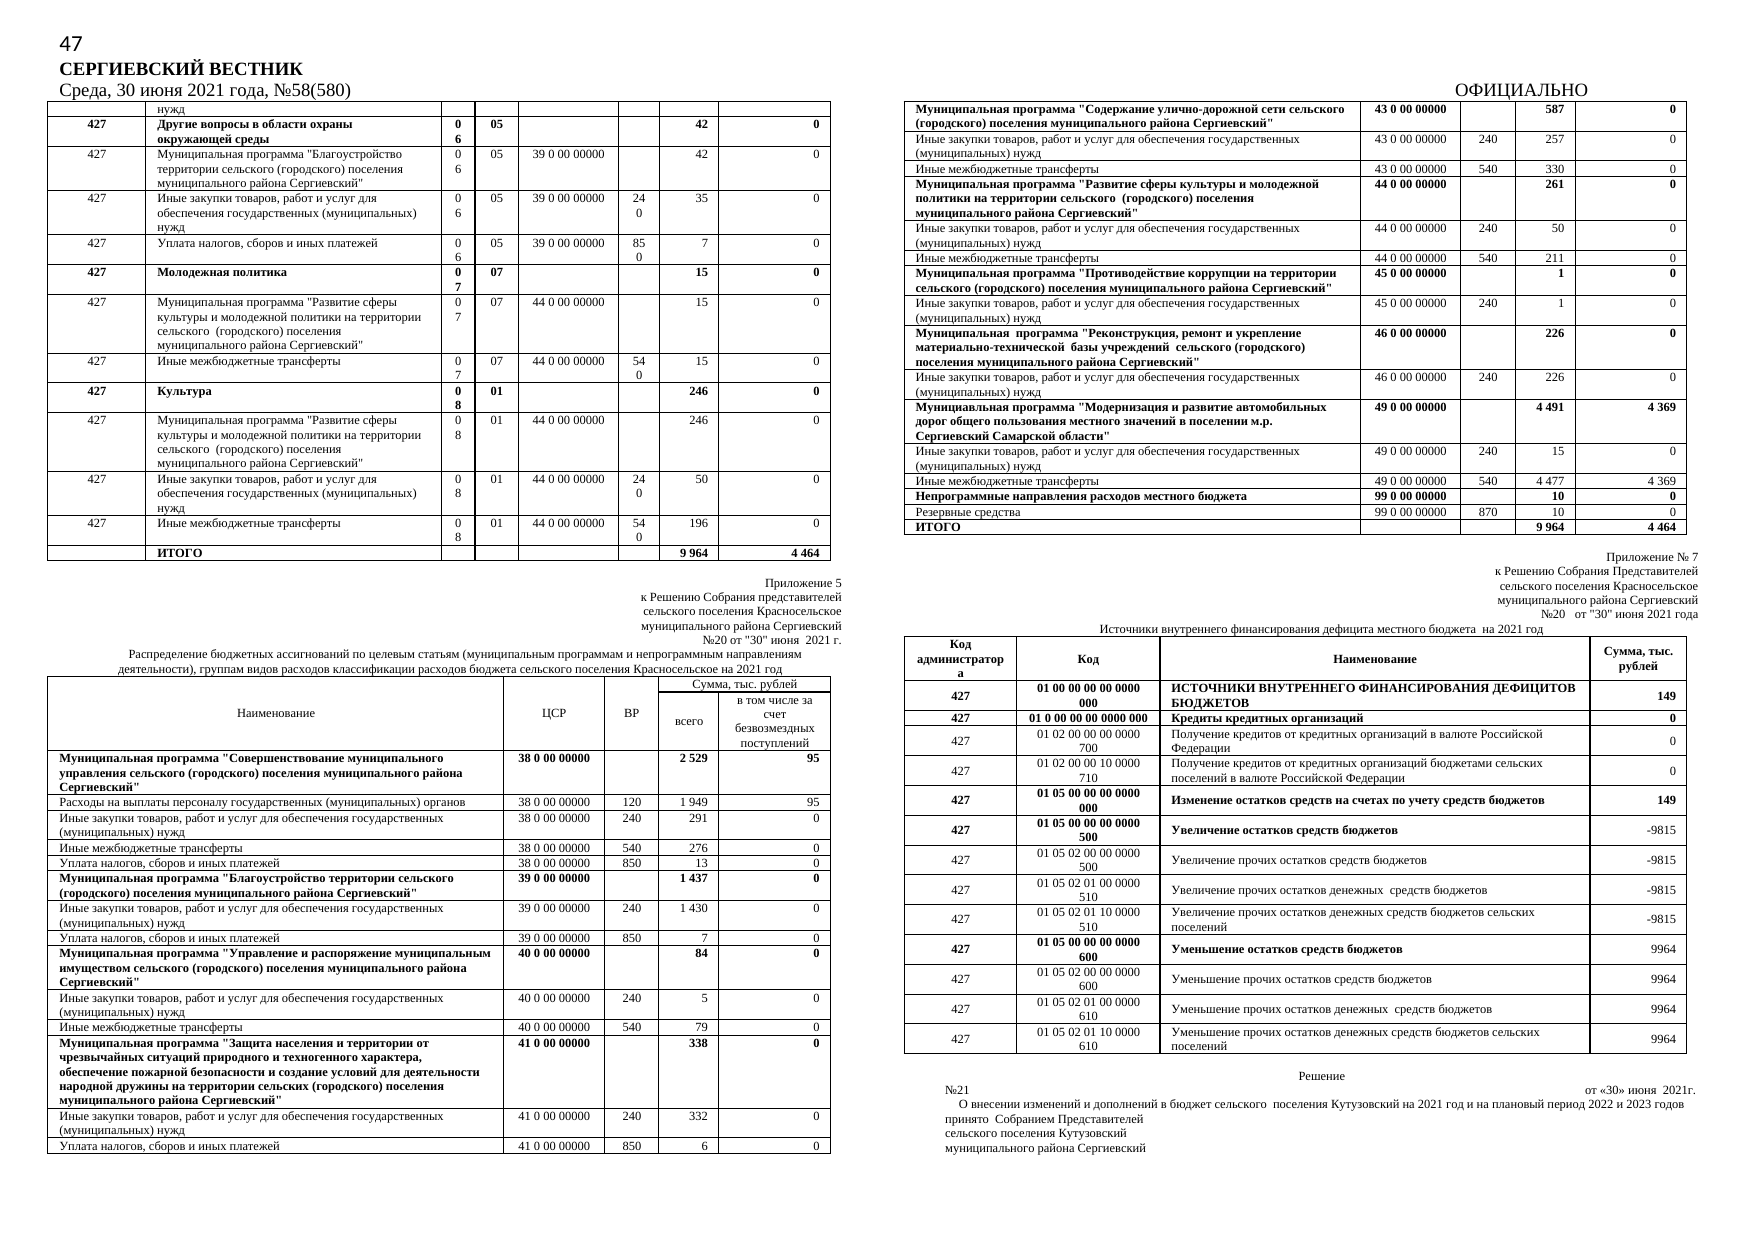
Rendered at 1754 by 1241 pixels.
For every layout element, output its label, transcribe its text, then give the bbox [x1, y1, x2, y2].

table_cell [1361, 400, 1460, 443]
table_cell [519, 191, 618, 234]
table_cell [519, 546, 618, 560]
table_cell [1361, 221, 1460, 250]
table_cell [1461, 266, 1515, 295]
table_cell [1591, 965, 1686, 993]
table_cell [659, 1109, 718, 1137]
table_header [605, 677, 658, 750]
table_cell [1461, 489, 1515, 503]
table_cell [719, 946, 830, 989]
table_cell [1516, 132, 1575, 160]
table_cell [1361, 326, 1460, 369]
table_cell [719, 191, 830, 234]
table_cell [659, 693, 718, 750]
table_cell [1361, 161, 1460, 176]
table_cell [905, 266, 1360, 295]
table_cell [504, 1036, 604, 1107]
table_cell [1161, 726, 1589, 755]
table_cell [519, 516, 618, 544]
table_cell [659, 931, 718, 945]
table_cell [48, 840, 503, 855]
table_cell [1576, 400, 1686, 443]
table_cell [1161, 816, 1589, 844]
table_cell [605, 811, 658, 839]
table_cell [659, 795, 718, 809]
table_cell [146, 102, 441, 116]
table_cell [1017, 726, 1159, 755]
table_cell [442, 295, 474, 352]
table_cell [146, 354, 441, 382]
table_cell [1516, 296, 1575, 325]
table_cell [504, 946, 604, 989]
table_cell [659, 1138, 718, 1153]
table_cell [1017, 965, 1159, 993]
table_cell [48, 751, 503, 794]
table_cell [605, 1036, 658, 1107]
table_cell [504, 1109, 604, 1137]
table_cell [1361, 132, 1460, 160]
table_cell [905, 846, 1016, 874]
text сельского поселения Красносельское [59, 604, 842, 618]
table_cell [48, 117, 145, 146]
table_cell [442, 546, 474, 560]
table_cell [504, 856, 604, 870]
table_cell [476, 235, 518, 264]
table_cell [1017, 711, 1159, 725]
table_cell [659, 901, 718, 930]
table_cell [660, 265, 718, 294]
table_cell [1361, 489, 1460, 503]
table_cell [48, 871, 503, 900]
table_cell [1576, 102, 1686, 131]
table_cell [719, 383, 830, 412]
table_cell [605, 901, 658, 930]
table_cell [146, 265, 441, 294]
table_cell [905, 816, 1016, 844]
text №21 от «30» июня 2021г. [915, 1083, 1698, 1097]
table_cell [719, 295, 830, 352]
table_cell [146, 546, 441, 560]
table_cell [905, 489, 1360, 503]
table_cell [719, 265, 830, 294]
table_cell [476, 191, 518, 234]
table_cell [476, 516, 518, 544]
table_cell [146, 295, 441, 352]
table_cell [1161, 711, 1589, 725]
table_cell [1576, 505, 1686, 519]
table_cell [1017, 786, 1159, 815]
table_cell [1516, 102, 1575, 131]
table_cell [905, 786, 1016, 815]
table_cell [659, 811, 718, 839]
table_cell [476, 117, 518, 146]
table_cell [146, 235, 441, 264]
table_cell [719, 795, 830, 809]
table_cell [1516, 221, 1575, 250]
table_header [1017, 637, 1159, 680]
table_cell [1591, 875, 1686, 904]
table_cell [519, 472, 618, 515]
text сельского поселения Кутузовский [915, 1126, 1698, 1140]
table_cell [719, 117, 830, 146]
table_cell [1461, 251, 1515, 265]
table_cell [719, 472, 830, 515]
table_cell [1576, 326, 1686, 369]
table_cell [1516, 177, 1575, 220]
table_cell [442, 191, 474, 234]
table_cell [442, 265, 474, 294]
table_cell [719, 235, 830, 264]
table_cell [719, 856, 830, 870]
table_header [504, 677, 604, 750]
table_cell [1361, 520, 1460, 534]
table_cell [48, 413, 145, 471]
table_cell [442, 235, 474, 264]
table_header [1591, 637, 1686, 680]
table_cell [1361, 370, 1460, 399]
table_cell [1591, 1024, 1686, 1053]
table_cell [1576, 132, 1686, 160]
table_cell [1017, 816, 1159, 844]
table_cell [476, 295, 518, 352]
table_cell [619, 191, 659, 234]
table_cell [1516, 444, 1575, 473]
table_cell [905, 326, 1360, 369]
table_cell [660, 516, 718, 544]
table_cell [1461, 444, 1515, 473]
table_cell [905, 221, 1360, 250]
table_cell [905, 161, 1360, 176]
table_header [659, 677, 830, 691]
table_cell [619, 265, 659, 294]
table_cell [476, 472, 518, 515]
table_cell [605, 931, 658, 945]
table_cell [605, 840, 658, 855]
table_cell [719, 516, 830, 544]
text №20 от "30" июня 2021 года [915, 607, 1698, 622]
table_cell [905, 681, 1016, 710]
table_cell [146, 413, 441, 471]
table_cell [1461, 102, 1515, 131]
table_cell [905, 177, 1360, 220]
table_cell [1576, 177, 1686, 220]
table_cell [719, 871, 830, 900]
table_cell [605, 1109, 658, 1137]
text Приложение 5 [59, 575, 842, 590]
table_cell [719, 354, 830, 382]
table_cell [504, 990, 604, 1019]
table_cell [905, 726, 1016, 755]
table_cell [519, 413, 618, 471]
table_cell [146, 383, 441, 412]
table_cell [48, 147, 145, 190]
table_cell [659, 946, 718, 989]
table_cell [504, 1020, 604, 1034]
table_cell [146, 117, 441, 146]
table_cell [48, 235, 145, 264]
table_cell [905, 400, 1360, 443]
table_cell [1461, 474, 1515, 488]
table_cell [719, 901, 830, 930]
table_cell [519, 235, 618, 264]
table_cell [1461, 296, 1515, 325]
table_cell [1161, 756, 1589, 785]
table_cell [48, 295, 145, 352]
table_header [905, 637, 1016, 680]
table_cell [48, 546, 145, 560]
text сельского поселения Красносельское [915, 578, 1698, 593]
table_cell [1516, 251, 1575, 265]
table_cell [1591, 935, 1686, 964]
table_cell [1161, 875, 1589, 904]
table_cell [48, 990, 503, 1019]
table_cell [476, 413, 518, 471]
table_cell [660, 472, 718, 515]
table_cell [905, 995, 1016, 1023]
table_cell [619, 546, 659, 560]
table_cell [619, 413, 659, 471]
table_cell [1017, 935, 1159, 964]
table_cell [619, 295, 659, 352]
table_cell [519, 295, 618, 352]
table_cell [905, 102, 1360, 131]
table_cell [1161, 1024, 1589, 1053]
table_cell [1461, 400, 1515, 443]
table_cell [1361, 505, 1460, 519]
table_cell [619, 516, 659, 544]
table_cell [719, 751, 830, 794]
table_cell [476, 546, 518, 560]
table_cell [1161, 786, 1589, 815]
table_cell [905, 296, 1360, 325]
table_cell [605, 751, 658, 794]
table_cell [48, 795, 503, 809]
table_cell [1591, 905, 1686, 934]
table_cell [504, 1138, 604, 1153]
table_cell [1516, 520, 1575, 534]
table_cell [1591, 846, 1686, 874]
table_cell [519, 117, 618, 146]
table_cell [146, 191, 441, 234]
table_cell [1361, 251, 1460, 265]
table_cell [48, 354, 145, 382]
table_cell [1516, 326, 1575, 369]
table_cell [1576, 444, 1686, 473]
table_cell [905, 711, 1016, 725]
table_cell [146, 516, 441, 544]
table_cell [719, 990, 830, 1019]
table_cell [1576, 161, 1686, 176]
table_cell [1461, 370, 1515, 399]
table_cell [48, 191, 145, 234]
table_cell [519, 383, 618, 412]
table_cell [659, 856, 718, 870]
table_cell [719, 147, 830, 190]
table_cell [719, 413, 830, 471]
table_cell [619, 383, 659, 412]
text Приложение № 7 [915, 550, 1698, 564]
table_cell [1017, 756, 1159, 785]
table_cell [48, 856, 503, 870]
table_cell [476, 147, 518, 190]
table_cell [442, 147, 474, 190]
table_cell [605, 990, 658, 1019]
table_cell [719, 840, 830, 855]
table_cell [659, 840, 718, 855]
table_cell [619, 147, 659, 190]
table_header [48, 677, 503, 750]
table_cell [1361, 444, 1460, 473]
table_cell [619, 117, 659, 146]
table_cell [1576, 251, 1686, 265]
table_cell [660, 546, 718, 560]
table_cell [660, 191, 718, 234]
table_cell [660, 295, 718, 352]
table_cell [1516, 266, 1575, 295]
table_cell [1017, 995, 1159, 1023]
text Распределение бюджетных ассигнований по целевым статьям (муниципальным программам и непрограммным направлениям деятельности), группам видов расходов классификации расходов бюджета сельского поселения Красносельское на 2021 год [59, 647, 842, 676]
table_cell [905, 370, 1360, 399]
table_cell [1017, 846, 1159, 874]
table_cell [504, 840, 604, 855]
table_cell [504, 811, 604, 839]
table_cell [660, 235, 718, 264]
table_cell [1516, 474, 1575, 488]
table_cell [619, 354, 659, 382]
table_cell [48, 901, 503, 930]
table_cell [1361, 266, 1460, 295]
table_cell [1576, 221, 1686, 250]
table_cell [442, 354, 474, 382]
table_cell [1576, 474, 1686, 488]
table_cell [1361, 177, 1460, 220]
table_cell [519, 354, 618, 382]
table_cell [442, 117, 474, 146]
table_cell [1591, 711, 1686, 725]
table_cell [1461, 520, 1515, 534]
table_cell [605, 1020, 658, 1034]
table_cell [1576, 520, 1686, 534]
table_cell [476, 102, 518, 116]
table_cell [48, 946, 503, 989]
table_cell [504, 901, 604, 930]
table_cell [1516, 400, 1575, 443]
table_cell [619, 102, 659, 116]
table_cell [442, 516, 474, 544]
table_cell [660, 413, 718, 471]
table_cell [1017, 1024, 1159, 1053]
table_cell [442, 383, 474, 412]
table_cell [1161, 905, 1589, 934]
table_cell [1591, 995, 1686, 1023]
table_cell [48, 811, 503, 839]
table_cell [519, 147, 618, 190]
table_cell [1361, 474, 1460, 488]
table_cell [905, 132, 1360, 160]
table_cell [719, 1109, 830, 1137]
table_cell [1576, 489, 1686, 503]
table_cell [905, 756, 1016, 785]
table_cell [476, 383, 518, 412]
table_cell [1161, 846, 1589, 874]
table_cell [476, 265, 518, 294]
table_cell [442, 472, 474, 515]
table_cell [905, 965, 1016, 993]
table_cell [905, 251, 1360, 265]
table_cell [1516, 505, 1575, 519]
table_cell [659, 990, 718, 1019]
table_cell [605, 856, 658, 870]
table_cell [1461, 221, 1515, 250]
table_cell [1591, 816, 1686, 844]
text к Решению Собрания Представителей [915, 564, 1698, 578]
text Решение [915, 1068, 1698, 1083]
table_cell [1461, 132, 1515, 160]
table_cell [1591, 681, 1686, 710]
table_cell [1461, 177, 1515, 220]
text к Решению Собрания представителей [59, 590, 842, 604]
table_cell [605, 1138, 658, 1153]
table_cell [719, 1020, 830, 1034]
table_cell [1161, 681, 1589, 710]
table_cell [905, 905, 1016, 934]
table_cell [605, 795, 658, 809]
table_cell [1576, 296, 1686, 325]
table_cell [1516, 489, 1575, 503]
text Источники внутреннего финансирования дефицита местного бюджета на 2021 год [915, 622, 1698, 636]
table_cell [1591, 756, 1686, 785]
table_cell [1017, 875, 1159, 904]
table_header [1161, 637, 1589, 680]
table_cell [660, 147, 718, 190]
text муниципального района Сергиевский [915, 1140, 1698, 1155]
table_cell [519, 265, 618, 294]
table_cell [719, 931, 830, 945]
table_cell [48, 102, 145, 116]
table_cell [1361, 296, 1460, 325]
text муниципального района Сергиевский [59, 618, 842, 633]
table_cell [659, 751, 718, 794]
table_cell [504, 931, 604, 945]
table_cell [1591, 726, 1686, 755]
text муниципального района Сергиевский [915, 593, 1698, 607]
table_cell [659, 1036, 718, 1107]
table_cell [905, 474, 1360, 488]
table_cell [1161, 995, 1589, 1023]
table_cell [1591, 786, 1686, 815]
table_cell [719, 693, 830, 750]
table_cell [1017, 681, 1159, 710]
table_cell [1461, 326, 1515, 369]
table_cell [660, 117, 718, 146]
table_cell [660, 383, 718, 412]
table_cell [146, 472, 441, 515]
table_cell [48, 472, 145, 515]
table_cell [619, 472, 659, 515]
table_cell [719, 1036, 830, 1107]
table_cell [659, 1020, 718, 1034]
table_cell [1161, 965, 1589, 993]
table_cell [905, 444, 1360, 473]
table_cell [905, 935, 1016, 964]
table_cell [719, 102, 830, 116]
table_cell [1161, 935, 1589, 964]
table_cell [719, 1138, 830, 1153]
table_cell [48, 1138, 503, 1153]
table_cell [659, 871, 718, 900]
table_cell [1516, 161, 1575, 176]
text №20 от "30" июня 2021 г. [59, 633, 842, 647]
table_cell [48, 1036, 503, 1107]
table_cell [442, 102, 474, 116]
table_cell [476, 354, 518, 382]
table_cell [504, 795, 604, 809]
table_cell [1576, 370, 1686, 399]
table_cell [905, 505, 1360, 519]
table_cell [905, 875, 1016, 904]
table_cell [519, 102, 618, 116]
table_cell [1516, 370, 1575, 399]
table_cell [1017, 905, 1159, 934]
text О внесении изменений и дополнений в бюджет сельского поселения Кутузовский на 2021 год и на плановый период 2022 и 2023 годов [915, 1097, 1698, 1112]
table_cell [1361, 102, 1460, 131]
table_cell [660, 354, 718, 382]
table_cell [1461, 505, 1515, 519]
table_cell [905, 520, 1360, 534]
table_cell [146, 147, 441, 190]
text принято Собранием Представителей [915, 1112, 1698, 1126]
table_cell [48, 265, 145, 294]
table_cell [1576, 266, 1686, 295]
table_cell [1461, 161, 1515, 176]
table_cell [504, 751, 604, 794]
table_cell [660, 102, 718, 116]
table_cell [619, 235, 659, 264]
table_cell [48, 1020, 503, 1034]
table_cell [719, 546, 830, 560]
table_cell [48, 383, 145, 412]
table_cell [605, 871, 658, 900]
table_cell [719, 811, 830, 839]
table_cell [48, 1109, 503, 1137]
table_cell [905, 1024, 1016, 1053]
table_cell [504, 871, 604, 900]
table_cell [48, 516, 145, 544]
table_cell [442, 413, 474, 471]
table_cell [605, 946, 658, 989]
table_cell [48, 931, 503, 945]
